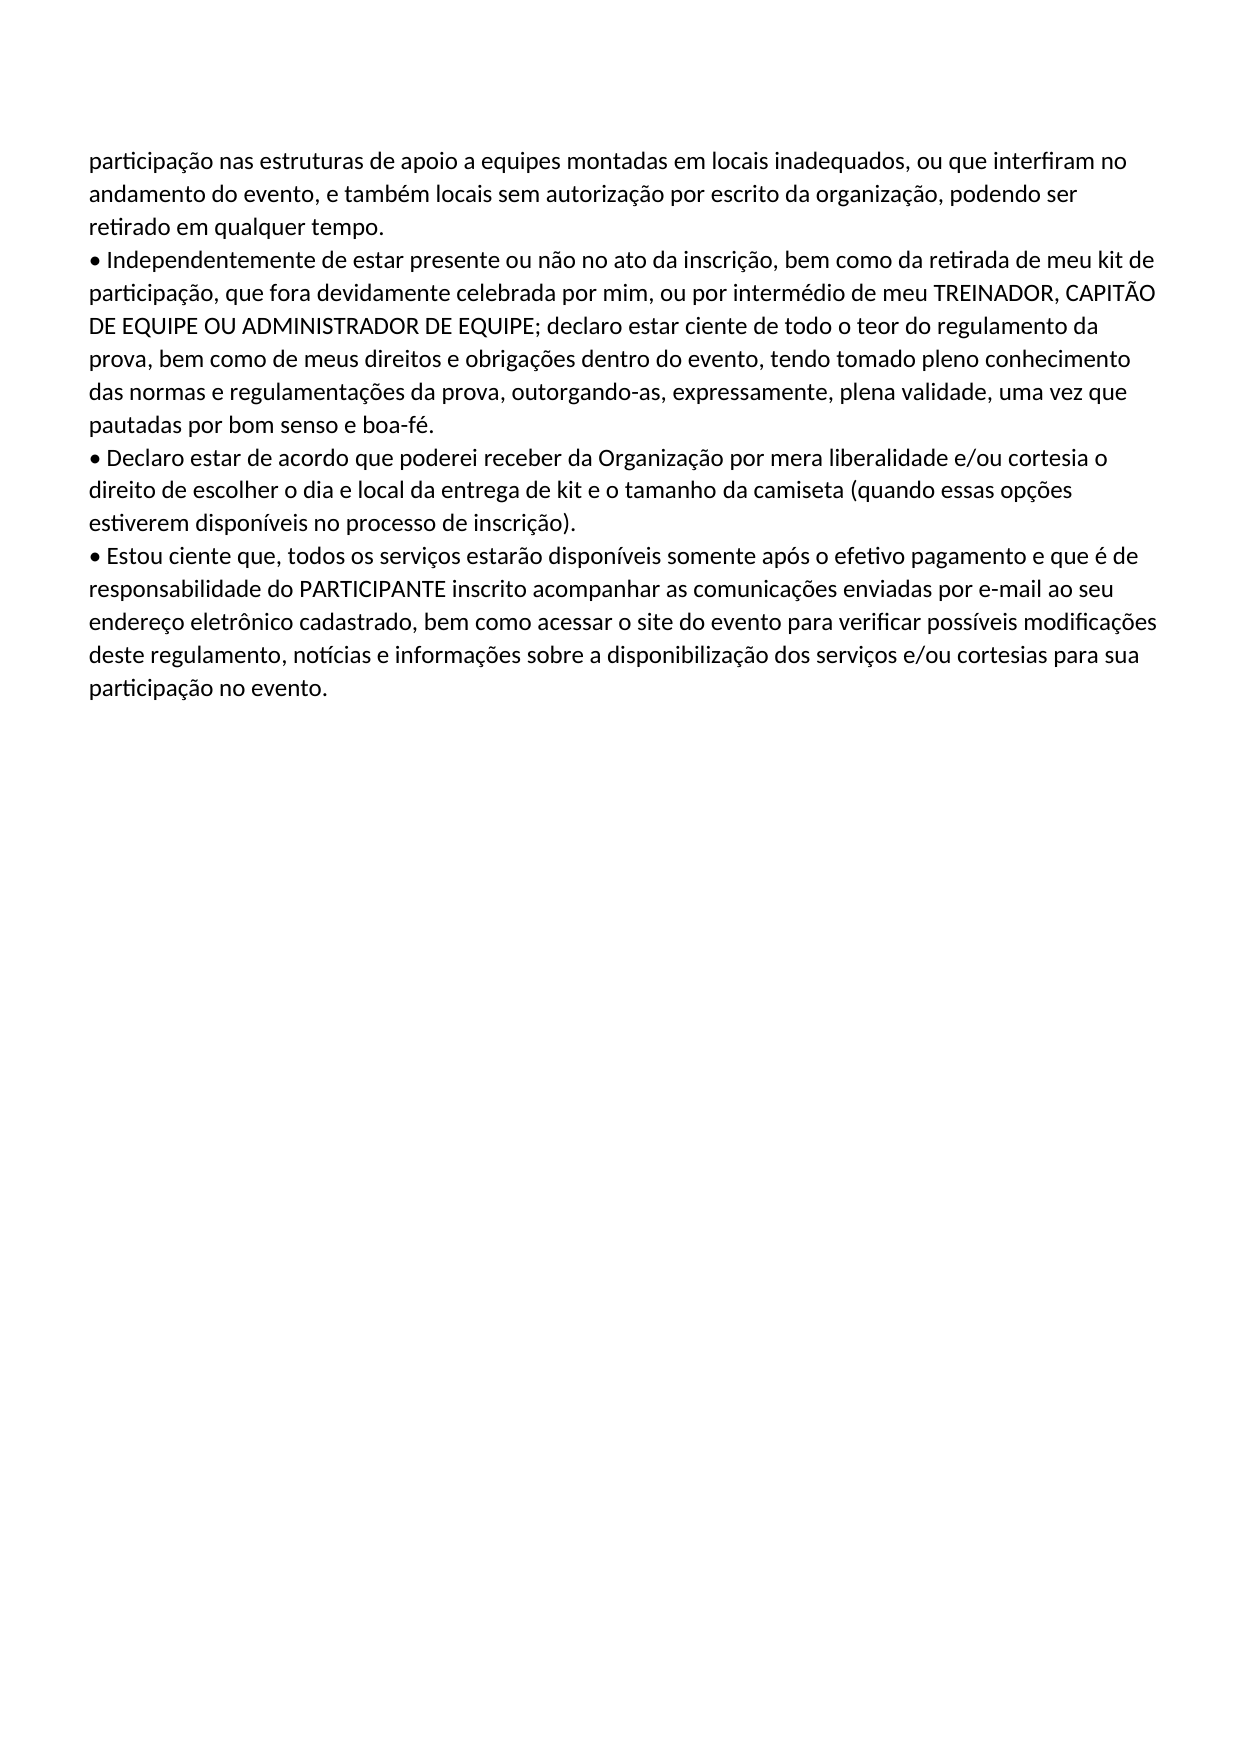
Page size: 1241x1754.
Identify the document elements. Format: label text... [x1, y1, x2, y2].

text participação nas estruturas de apoio a equipes montadas em locais inadequados, ou que interfiram no andamento do evento, e também locais sem autorização por escrito da organização, podendo ser retirado em qualquer tempo. [88, 145, 1159, 242]
list Declaro estar de acordo que poderei receber da Organização por mera liberalidade e/ou cortesia o direito de escolher o dia e local da entrega de kit e o tamanho da camiseta (quando essas opções estiverem disponíveis no processo de inscrição). [88, 442, 1116, 538]
list Estou ciente que, todos os serviços estarão disponíveis somente após o efetivo pagamento e que é de responsabilidade do PARTICIPANTE inscrito acompanhar as comunicações enviadas por e-mail ao seu endereço eletrônico cadastrado, bem como acessar o site do evento para verificar possíveis modificações deste regulamento, notícias e informações sobre a disponibilização dos serviços e/ou cortesias para sua participação no evento. [88, 541, 1158, 703]
list Independentemente de estar presente ou não no ato da inscrição, bem como da retirada de meu kit de participação, que fora devidamente celebrada por mim, ou por intermédio de meu TREINADOR, CAPITÃO DE EQUIPE OU ADMINISTRADOR DE EQUIPE; declaro estar ciente de todo o teor do regulamento da prova, bem como de meus direitos e obrigações dentro do evento, tendo tomado pleno conhecimento das normas e regulamentações da prova, outorgando-as, expressamente, plena validade, uma vez que pautadas por bom senso e boa-fé. [88, 244, 1157, 439]
